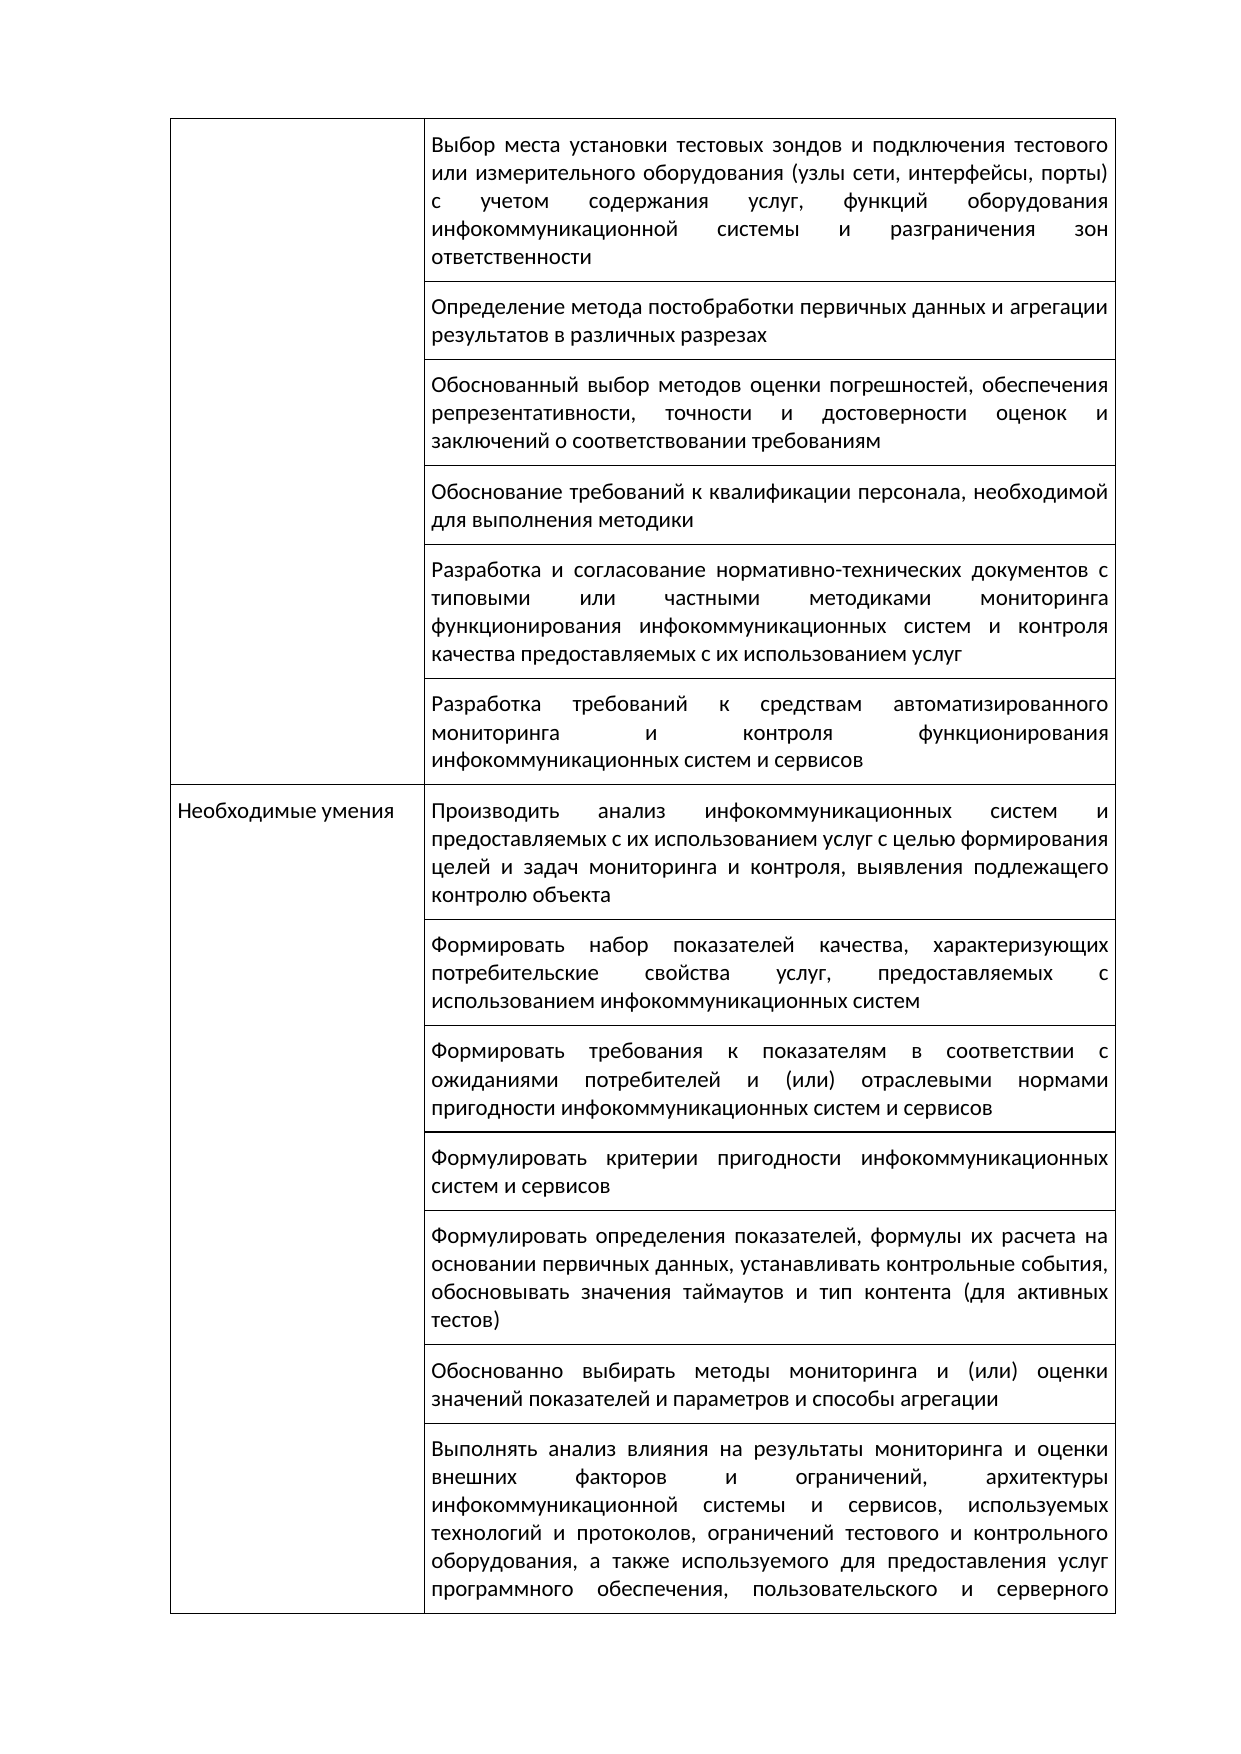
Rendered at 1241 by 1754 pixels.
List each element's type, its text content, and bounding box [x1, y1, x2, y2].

table_cell Формулировать критерии пригодности инфокоммуникационных систем и сервисов [425, 1133, 1115, 1210]
table_cell Обоснованный выбор методов оценки погрешностей, обеспечения репрезентативности, точности и достоверности оценок и заключений о соответствовании требованиям [425, 360, 1115, 465]
table_cell Обоснование требований к квалификации персонала, необходимой для выполнения методики [425, 466, 1115, 543]
table_cell Необходимые умения [171, 785, 424, 1613]
table_cell Разработка требований к средствам автоматизированного мониторинга и контроля функционирования инфокоммуникационных систем и сервисов [425, 679, 1115, 784]
table_cell Определение метода постобработки первичных данных и агрегации результатов в различных разрезах [425, 282, 1115, 359]
table_cell Формировать набор показателей качества, характеризующих потребительские свойства услуг, предоставляемых с использованием инфокоммуникационных систем [425, 920, 1115, 1025]
table_cell Производить анализ инфокоммуникационных систем и предоставляемых с их использованием услуг с целью формирования целей и задач мониторинга и контроля, выявления подлежащего контролю объекта [425, 785, 1115, 919]
table_cell Обоснованно выбирать методы мониторинга и (или) оценки значений показателей и параметров и способы агрегации [425, 1345, 1115, 1422]
table_cell Формировать требования к показателям в соответствии с ожиданиями потребителей и (или) отраслевыми нормами пригодности инфокоммуникационных систем и сервисов [425, 1026, 1115, 1131]
table_cell Разработка и согласование нормативно-технических документов с типовыми или частными методиками мониторинга функционирования инфокоммуникационных систем и контроля качества предоставляемых с их использованием услуг [425, 545, 1115, 678]
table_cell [425, 1424, 1115, 1613]
table_cell Формулировать определения показателей, формулы их расчета на основании первичных данных, устанавливать контрольные события, обосновывать значения таймаутов и тип контента (для активных тестов) [425, 1211, 1115, 1344]
table_cell Выбор места установки тестовых зондов и подключения тестового или измерительного оборудования (узлы сети, интерфейсы, порты) с учетом содержания услуг, функций оборудования инфокоммуникационной системы и разграничения зон ответственности [425, 119, 1115, 281]
